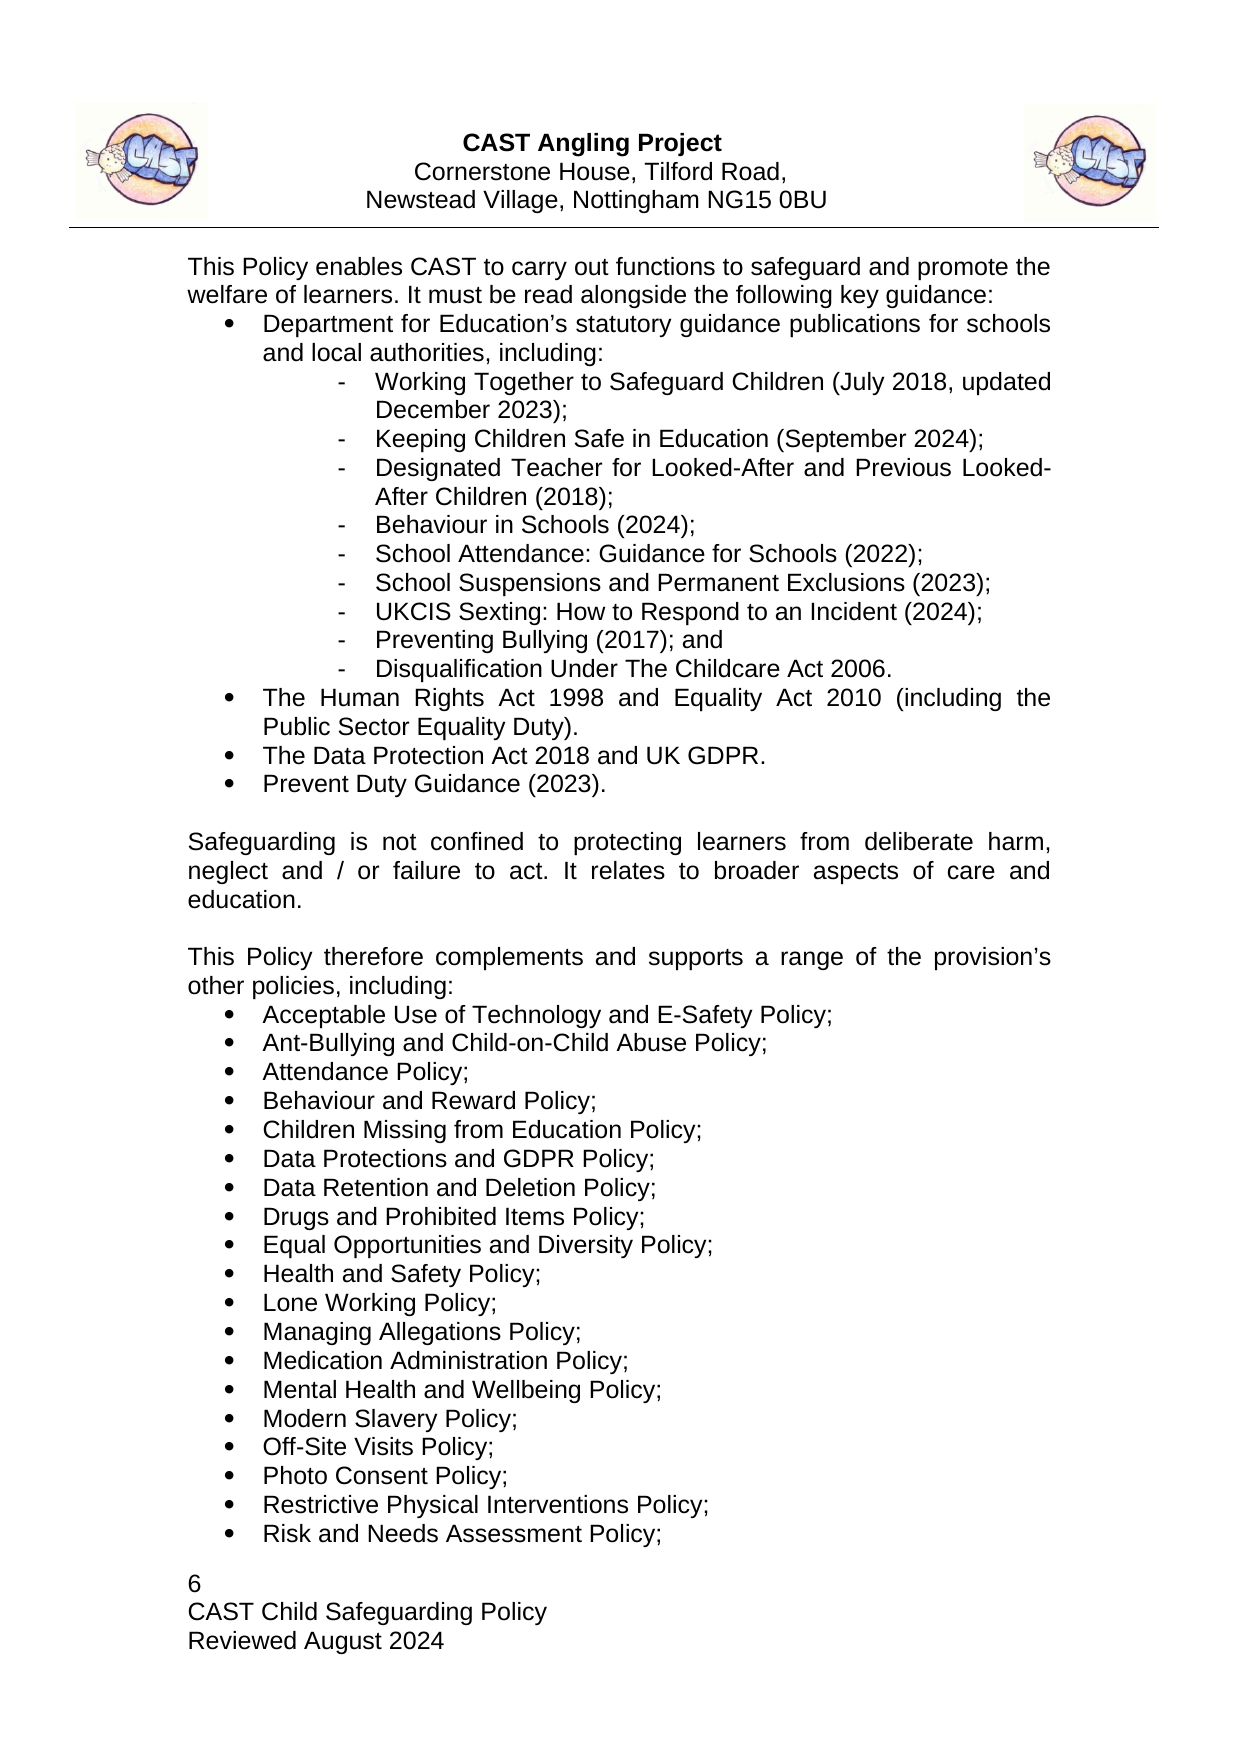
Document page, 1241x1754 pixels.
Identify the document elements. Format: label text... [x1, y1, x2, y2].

list Health and Safety Policy; [225, 1259, 1053, 1288]
list Medication Administration Policy; [225, 1346, 1053, 1375]
list Behaviour and Reward Policy; [225, 1086, 1053, 1115]
text This Policy enables CAST to carry out functions to safeguard and promote the welfare of learners. It must be read alongside the following key guidance: [187, 252, 1053, 309]
picture [1021, 104, 1156, 221]
list Mental Health and Wellbeing Policy; [225, 1375, 1053, 1403]
list Data Protections and GDPR Policy; [225, 1144, 1053, 1173]
list Ant-Bullying and Child-on-Child Abuse Policy; [225, 1028, 1053, 1057]
list Prevent Duty Guidance (2023). [225, 769, 1053, 798]
list Disqualification Under The Childcare Act 2006. [337, 654, 1053, 683]
list The Human Rights Act 1998 and Equality Act 2010 (including the Public Sector Equality Duty). [225, 683, 1053, 741]
list UKCIS Sexting: How to Respond to an Incident (2024); [337, 597, 1053, 626]
text Safeguarding is not confined to protecting learners from deliberate harm, neglect and / or failure to act. It relates to broader aspects of care and education. [187, 827, 1053, 913]
list Behaviour in Schools (2024); [337, 511, 1053, 539]
list Working Together to Safeguard Children (July 2018, updated December 2023); [337, 367, 1053, 424]
list Drugs and Prohibited Items Policy; [225, 1202, 1053, 1230]
list Designated Teacher for Looked-After and Previous Looked-After Children (2018); [337, 453, 1053, 511]
list Modern Slavery Policy; [225, 1403, 1053, 1432]
list Restrictive Physical Interventions Policy; [225, 1490, 1053, 1519]
list Department for Education’s statutory guidance publications for schools and local authorities, including: [225, 309, 1053, 367]
list Data Retention and Deletion Policy; [225, 1173, 1053, 1202]
list Keeping Children Safe in Education (September 2024); [337, 424, 1053, 453]
list Children Missing from Education Policy; [225, 1115, 1053, 1144]
list Risk and Needs Assessment Policy; [225, 1519, 1053, 1548]
list Managing Allegations Policy; [225, 1317, 1053, 1346]
list Acceptable Use of Technology and E-Safety Policy; [225, 999, 1053, 1028]
text This Policy therefore complements and supports a range of the provision’s other policies, including: [187, 942, 1053, 999]
list Equal Opportunities and Diversity Policy; [225, 1230, 1053, 1259]
list Photo Consent Policy; [225, 1461, 1053, 1490]
list Preventing Bullying (2017); and [337, 626, 1053, 654]
list The Data Protection Act 2018 and UK GDPR. [225, 741, 1053, 769]
list Off-Site Visits Policy; [225, 1432, 1053, 1461]
list Attendance Policy; [225, 1057, 1053, 1086]
list Lone Working Policy; [225, 1288, 1053, 1317]
picture [73, 102, 208, 219]
list School Suspensions and Permanent Exclusions (2023); [337, 568, 1053, 597]
list School Attendance: Guidance for Schools (2022); [337, 539, 1053, 568]
